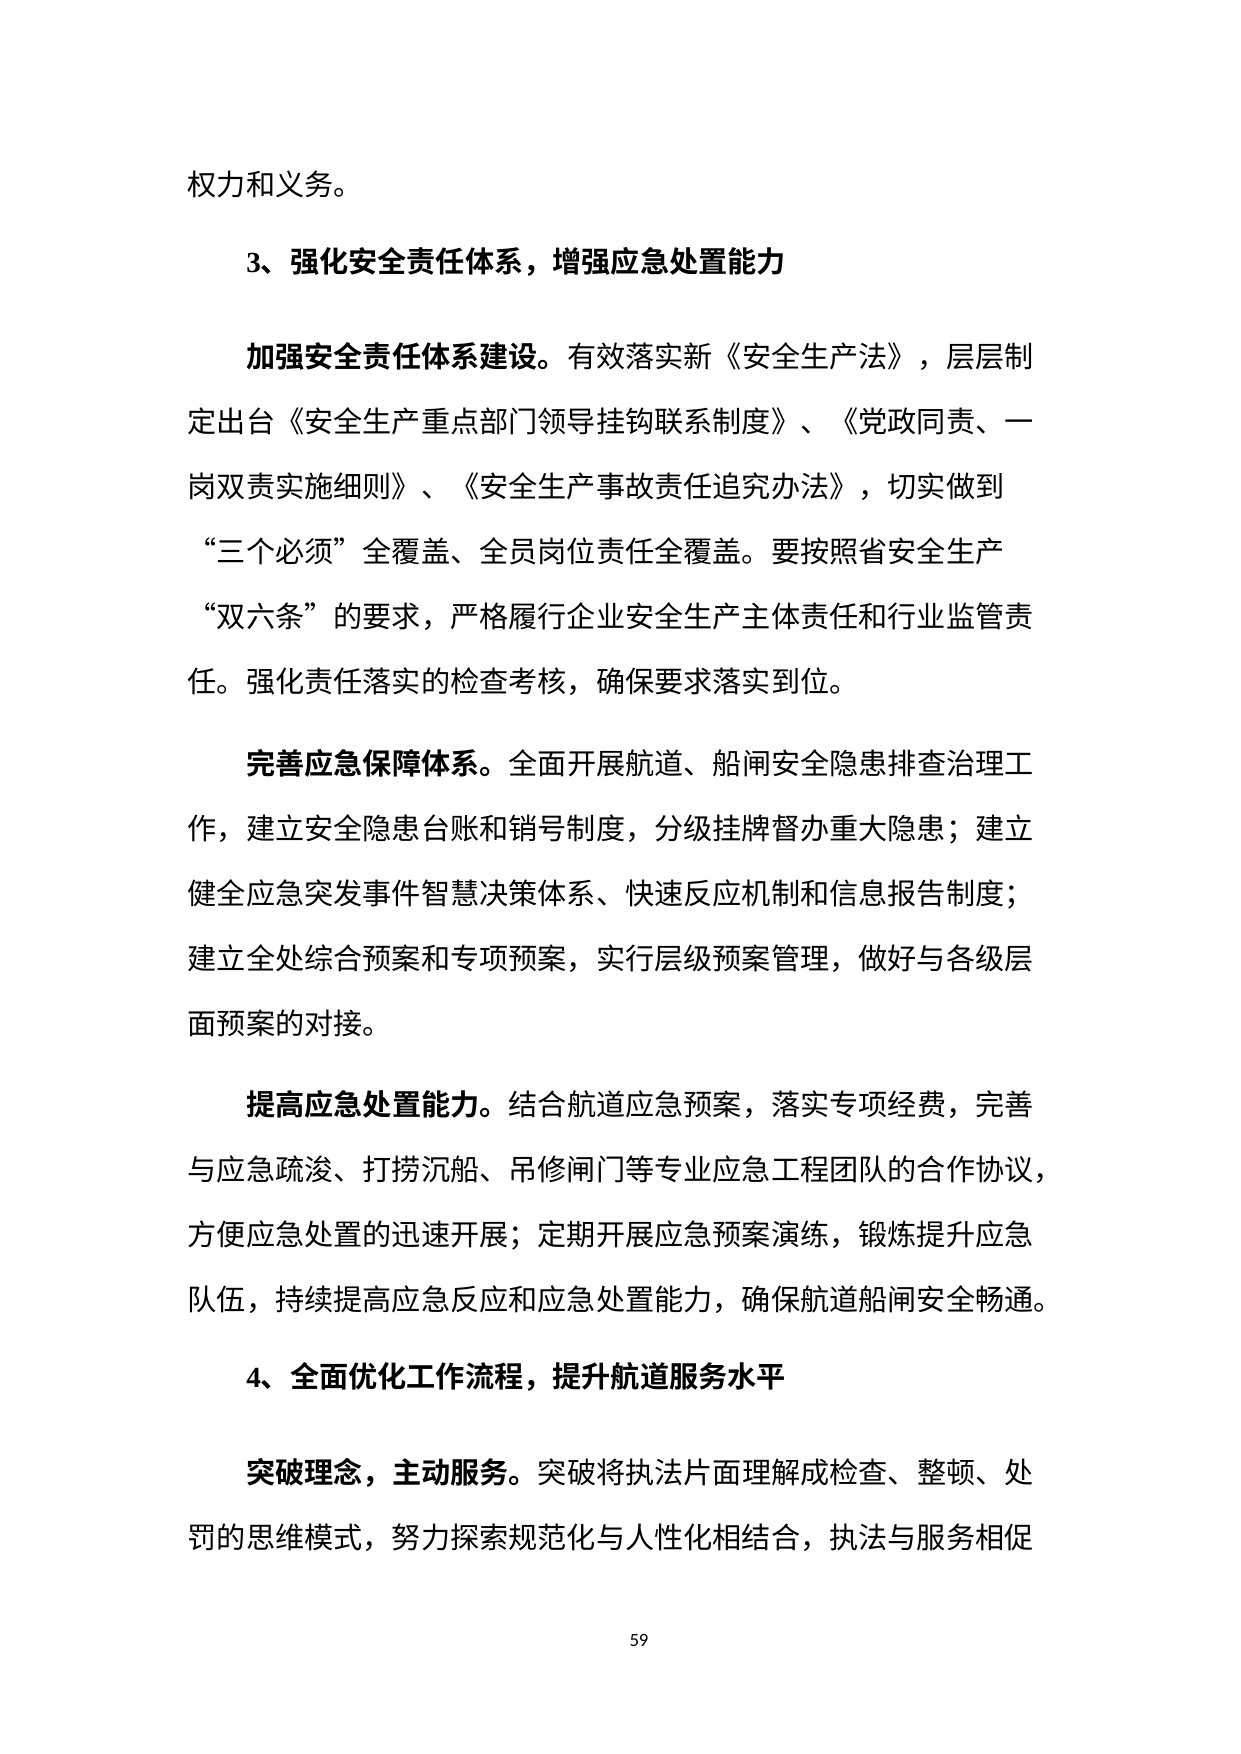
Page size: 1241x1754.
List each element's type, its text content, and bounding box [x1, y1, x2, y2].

subtitle 3、强化安全责任体系，增强应急处置能力 [187, 227, 1053, 292]
text 完善应急保障体系。全面开展航道、船闸安全隐患排查治理工作，建立安全隐患台账和销号制度，分级挂牌督办重大隐患；建立健全应急突发事件智慧决策体系、快速反应机制和信息报告制度；建立全处综合预案和专项预案，实行层级预案管理，做好与各级层面预案的对接。 [187, 729, 1053, 1054]
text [187, 1438, 1053, 1568]
text 提高应急处置能力。结合航道应急预案，落实专项经费，完善与应急疏浚、打捞沉船、吊修闸门等专业应急工程团队的合作协议，方便应急处置的迅速开展；定期开展应急预案演练，锻炼提升应急队伍，持续提高应急反应和应急处置能力，确保航道船闸安全畅通。 [187, 1070, 1053, 1330]
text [187, 150, 1053, 215]
text 加强安全责任体系建设。有效落实新《安全生产法》，层层制定出台《安全生产重点部门领导挂钩联系制度》、《党政同责、一岗双责实施细则》、《安全生产事故责任追究办法》，切实做到“三个必须”全覆盖、全员岗位责任全覆盖。要按照省安全生产“双六条”的要求，严格履行企业安全生产主体责任和行业监管责任。强化责任落实的检查考核，确保要求落实到位。 [187, 323, 1053, 713]
subtitle 4、全面优化工作流程，提升航道服务水平 [187, 1343, 1053, 1408]
